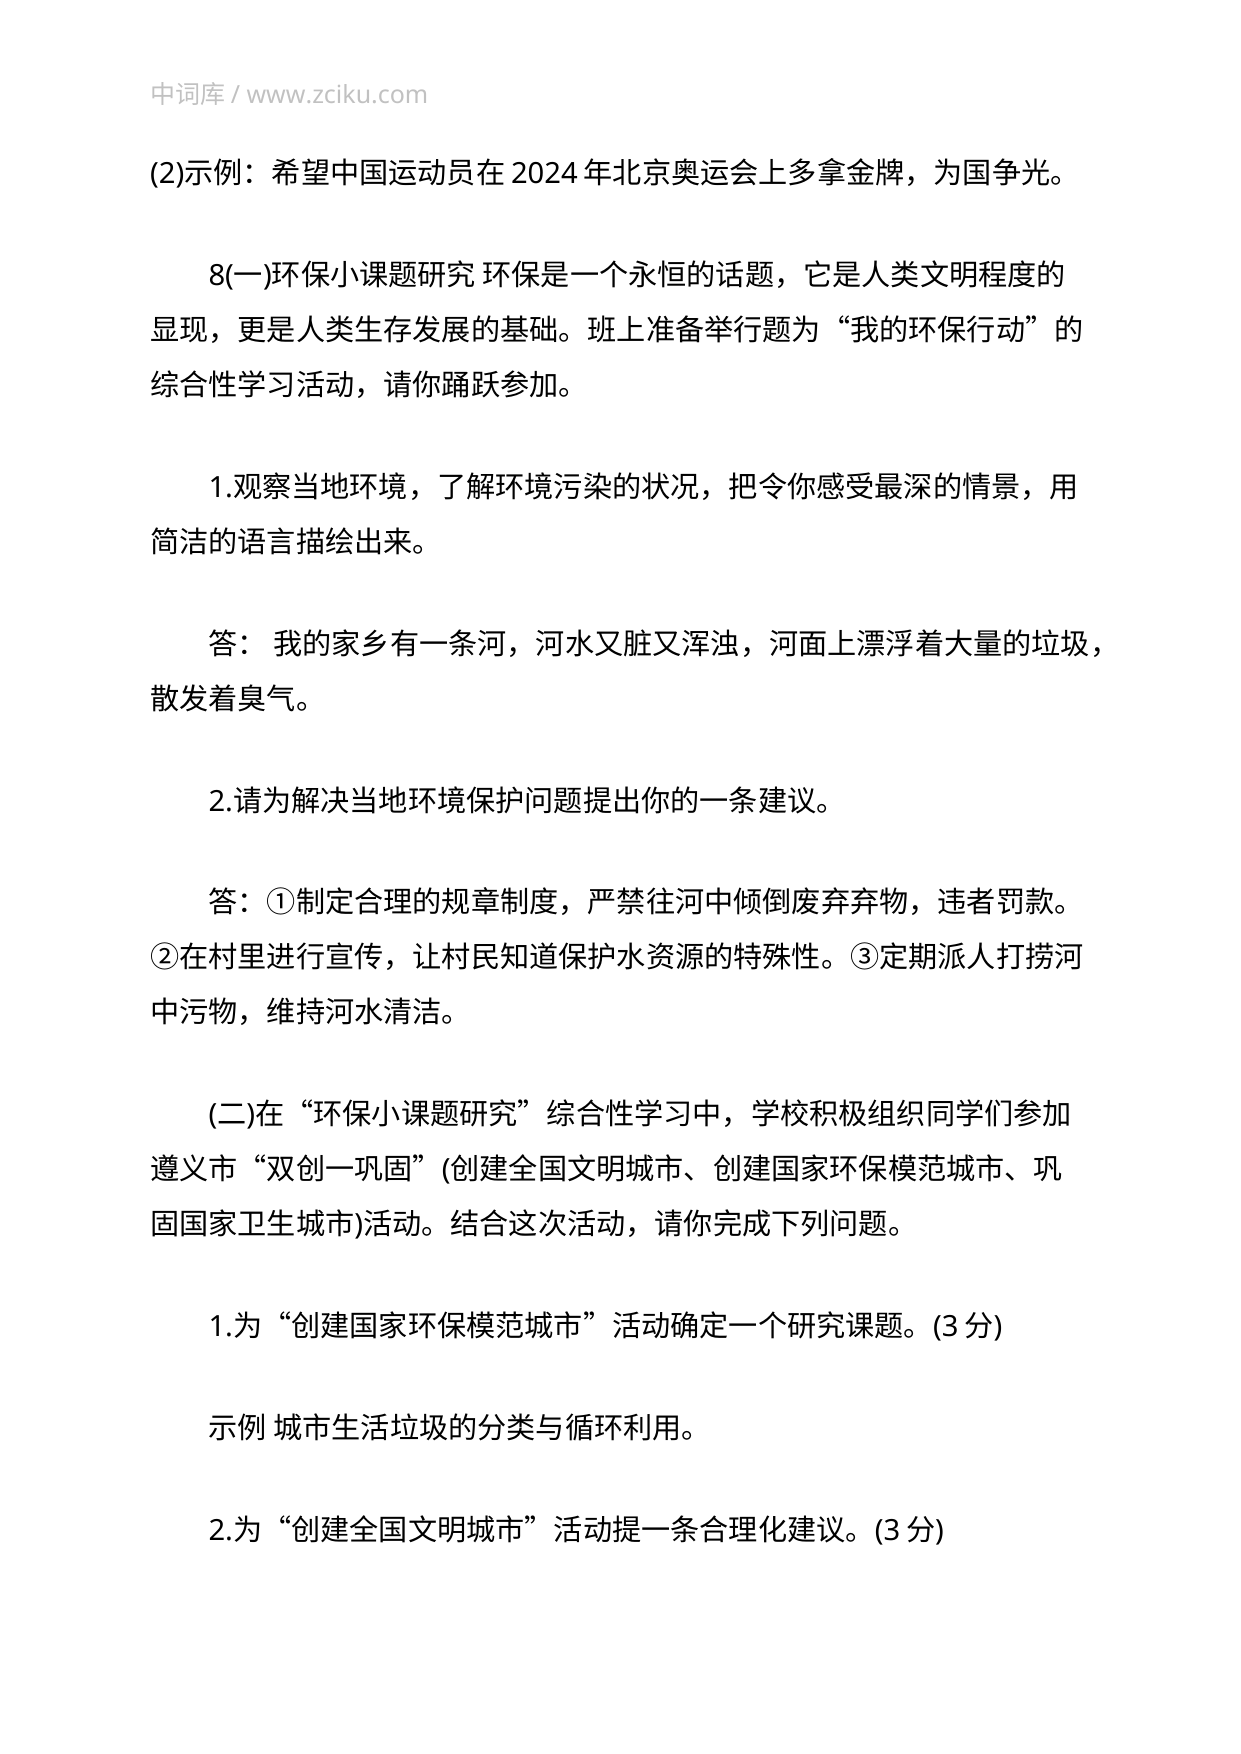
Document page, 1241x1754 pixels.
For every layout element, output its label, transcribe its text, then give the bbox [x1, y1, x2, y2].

text 答：①制定合理的规章制度，严禁往河中倾倒废弃弃物，违者罚款。②在村里进行宣传，让村民知道保护水资源的特殊性。③定期派人打捞河中污物，维持河水清洁。 [150, 879, 1090, 1031]
text 2.请为解决当地环境保护问题提出你的一条建议。 [150, 777, 1090, 819]
text 2.为“创建全国文明城市”活动提一条合理化建议。(3分) [150, 1506, 1090, 1549]
text 示例 城市生活垃圾的分类与循环利用。 [150, 1404, 1090, 1447]
text 1.观察当地环境，了解环境污染的状况，把令你感受最深的情景，用简洁的语言描绘出来。 [150, 464, 1090, 561]
text 答： 我的家乡有一条河，河水又脏又浑浊，河面上漂浮着大量的垃圾，散发着臭气。 [150, 620, 1090, 718]
text 1.为“创建国家环保模范城市”活动确定一个研究课题。(3分) [150, 1303, 1090, 1345]
text 8(一)环保小课题研究 环保是一个永恒的话题，它是人类文明程度的显现，更是人类生存发展的基础。班上准备举行题为“我的环保行动”的综合性学习活动，请你踊跃参加。 [150, 252, 1090, 404]
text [150, 150, 1090, 192]
text (二)在“环保小课题研究”综合性学习中，学校积极组织同学们参加遵义市“双创一巩固”(创建全国文明城市、创建国家环保模范城市、巩固国家卫生城市)活动。结合这次活动，请你完成下列问题。 [150, 1091, 1090, 1243]
